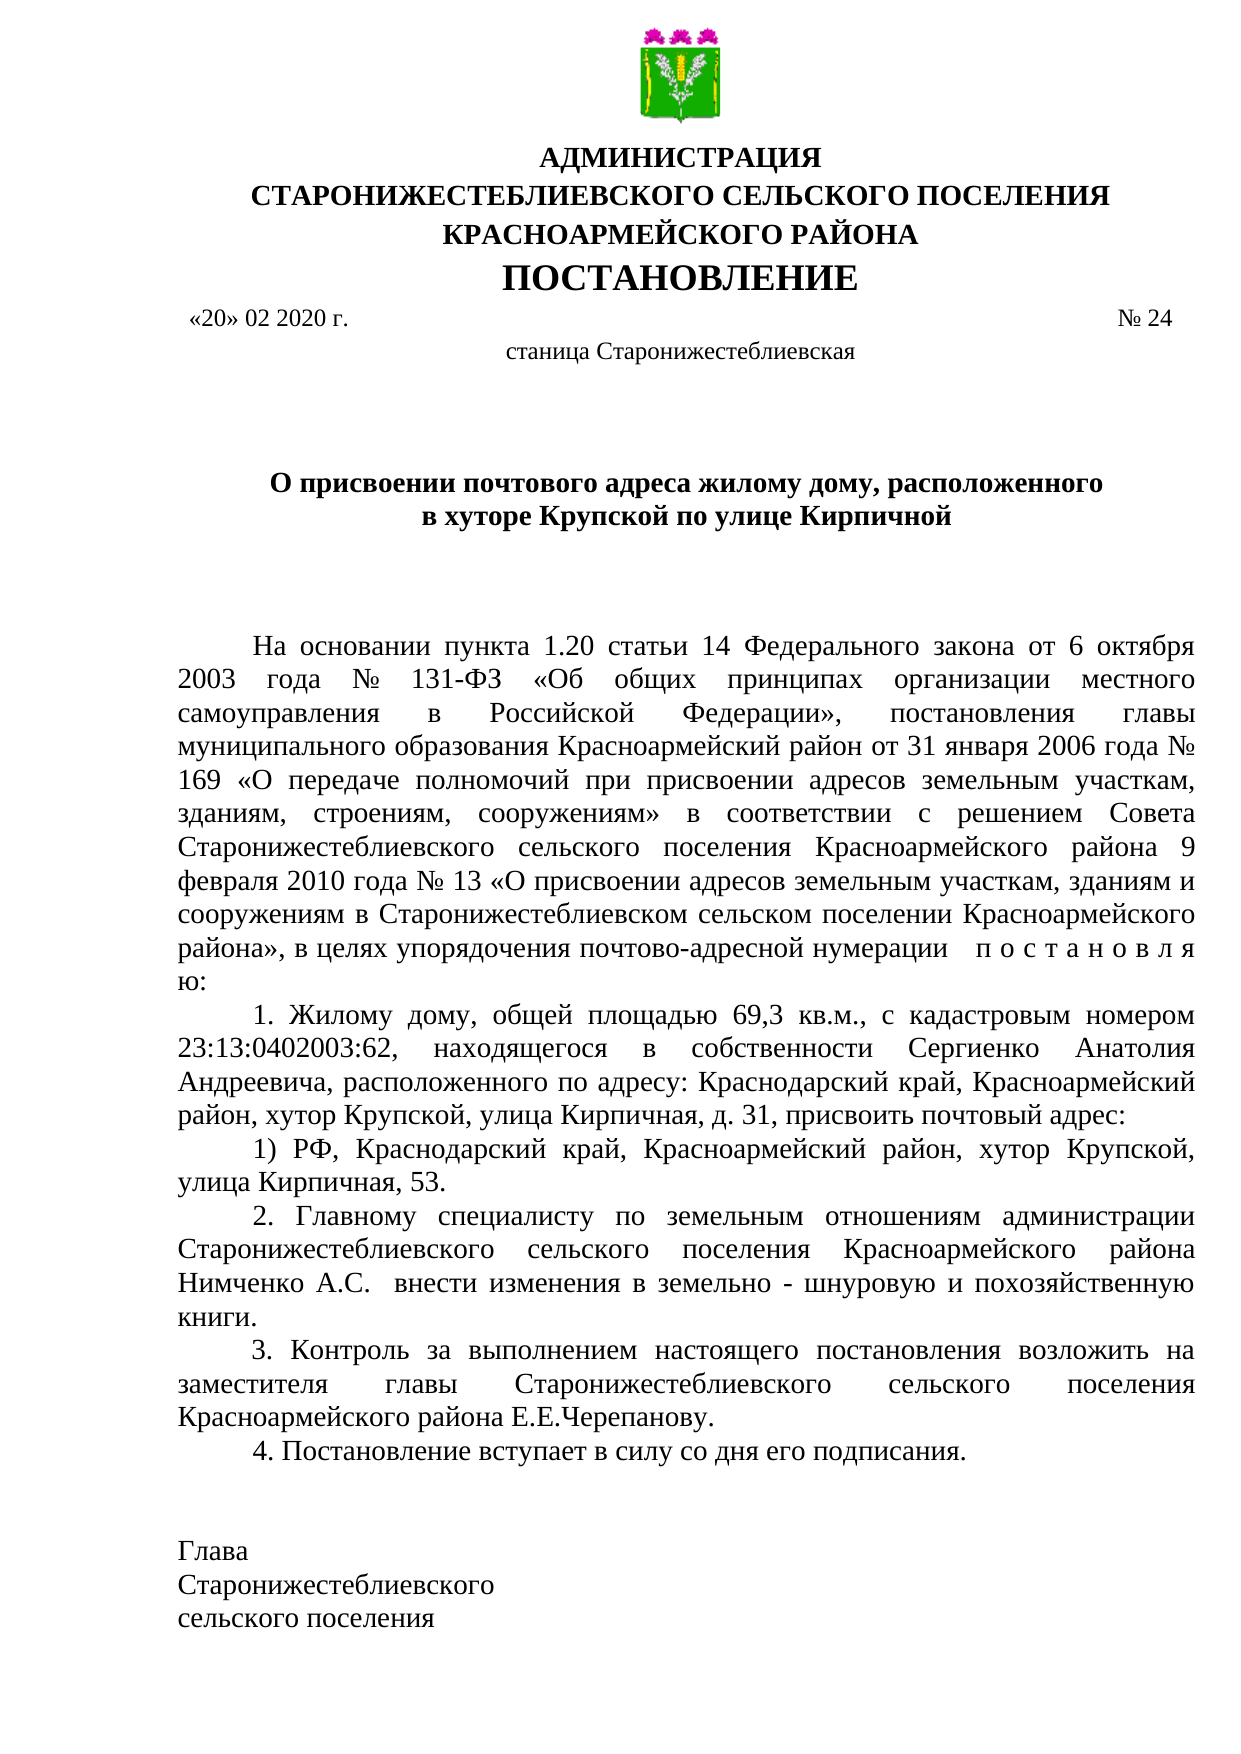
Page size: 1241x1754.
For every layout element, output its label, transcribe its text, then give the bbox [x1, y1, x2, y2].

table_cell «20» 02 2020 г. [177, 303, 683, 336]
text 1. Жилому дому, общей площадью 69,3 кв.м., с кадастровым номером 23:13:0402003:62, находящегося в собственности Сергиенко Анатолия Андреевича, расположенного по адресу: Краснодарский край, Красноармейский район, хутор Крупской, улица Кирпичная, д. 31, присвоить почтовый адрес: [177, 997, 1196, 1131]
text 3. Контроль за выполнением настоящего постановления возложить на заместителя главы Старонижестеблиевского сельского поселения Красноармейского района Е.Е.Черепанову. [177, 1332, 1196, 1433]
text в хуторе Крупской по улице Кирпичной [177, 498, 1196, 532]
picture [640, 26, 721, 125]
table_cell станица Старонижестеблиевская [177, 336, 1183, 369]
text 2. Главному специалисту по земельным отношениям администрации Старонижестеблиевского сельского поселения Красноармейского района Нимченко А.С. внести изменения в земельно - шнуровую и похозяйственную книги. [177, 1198, 1196, 1332]
text Старонижестеблиевского [177, 1567, 1196, 1601]
text На основании пункта 1.20 статьи 14 Федерального закона от 6 октября 2003 года № 131-ФЗ «Об общих принципах организации местного самоуправления в Российской Федерации», постановления главы муниципального образования Красноармейский район от 31 января 2006 года № 169 «О передаче полномочий при присвоении адресов земельным участкам, зданиям, строениям, сооружениям» в соответствии с решением Совета Старонижестеблиевского сельского поселения Красноармейского района 9 февраля 2010 года № 13 «О присвоении адресов земельным участкам, зданиям и сооружениям в Старонижестеблиевском сельском поселении Красноармейского района», в целях упорядочения почтово-адресной нумерации п о с т а н о в л я ю: [177, 628, 1196, 997]
text сельского поселения [177, 1601, 1196, 1634]
table_cell № 24 [684, 303, 1183, 336]
text 4. Постановление вступает в силу со дня его подписания. [177, 1433, 1196, 1466]
text О присвоении почтового адреса жилому дому, расположенного [177, 465, 1196, 498]
table_header [177, 15, 1183, 140]
text 1) РФ, Краснодарский край, Красноармейский район, хутор Крупской, улица Кирпичная, 53. [177, 1131, 1196, 1198]
table_cell АДМИНИСТРАЦИЯ СТАРОНИЖЕСТЕБЛИЕВСКОГО СЕЛЬСКОГО ПОСЕЛЕНИЯ КРАСНОАРМЕЙСКОГО РАЙОНА ПОСТАНОВЛЕНИЕ [177, 140, 1183, 303]
text Глава [177, 1533, 1196, 1567]
